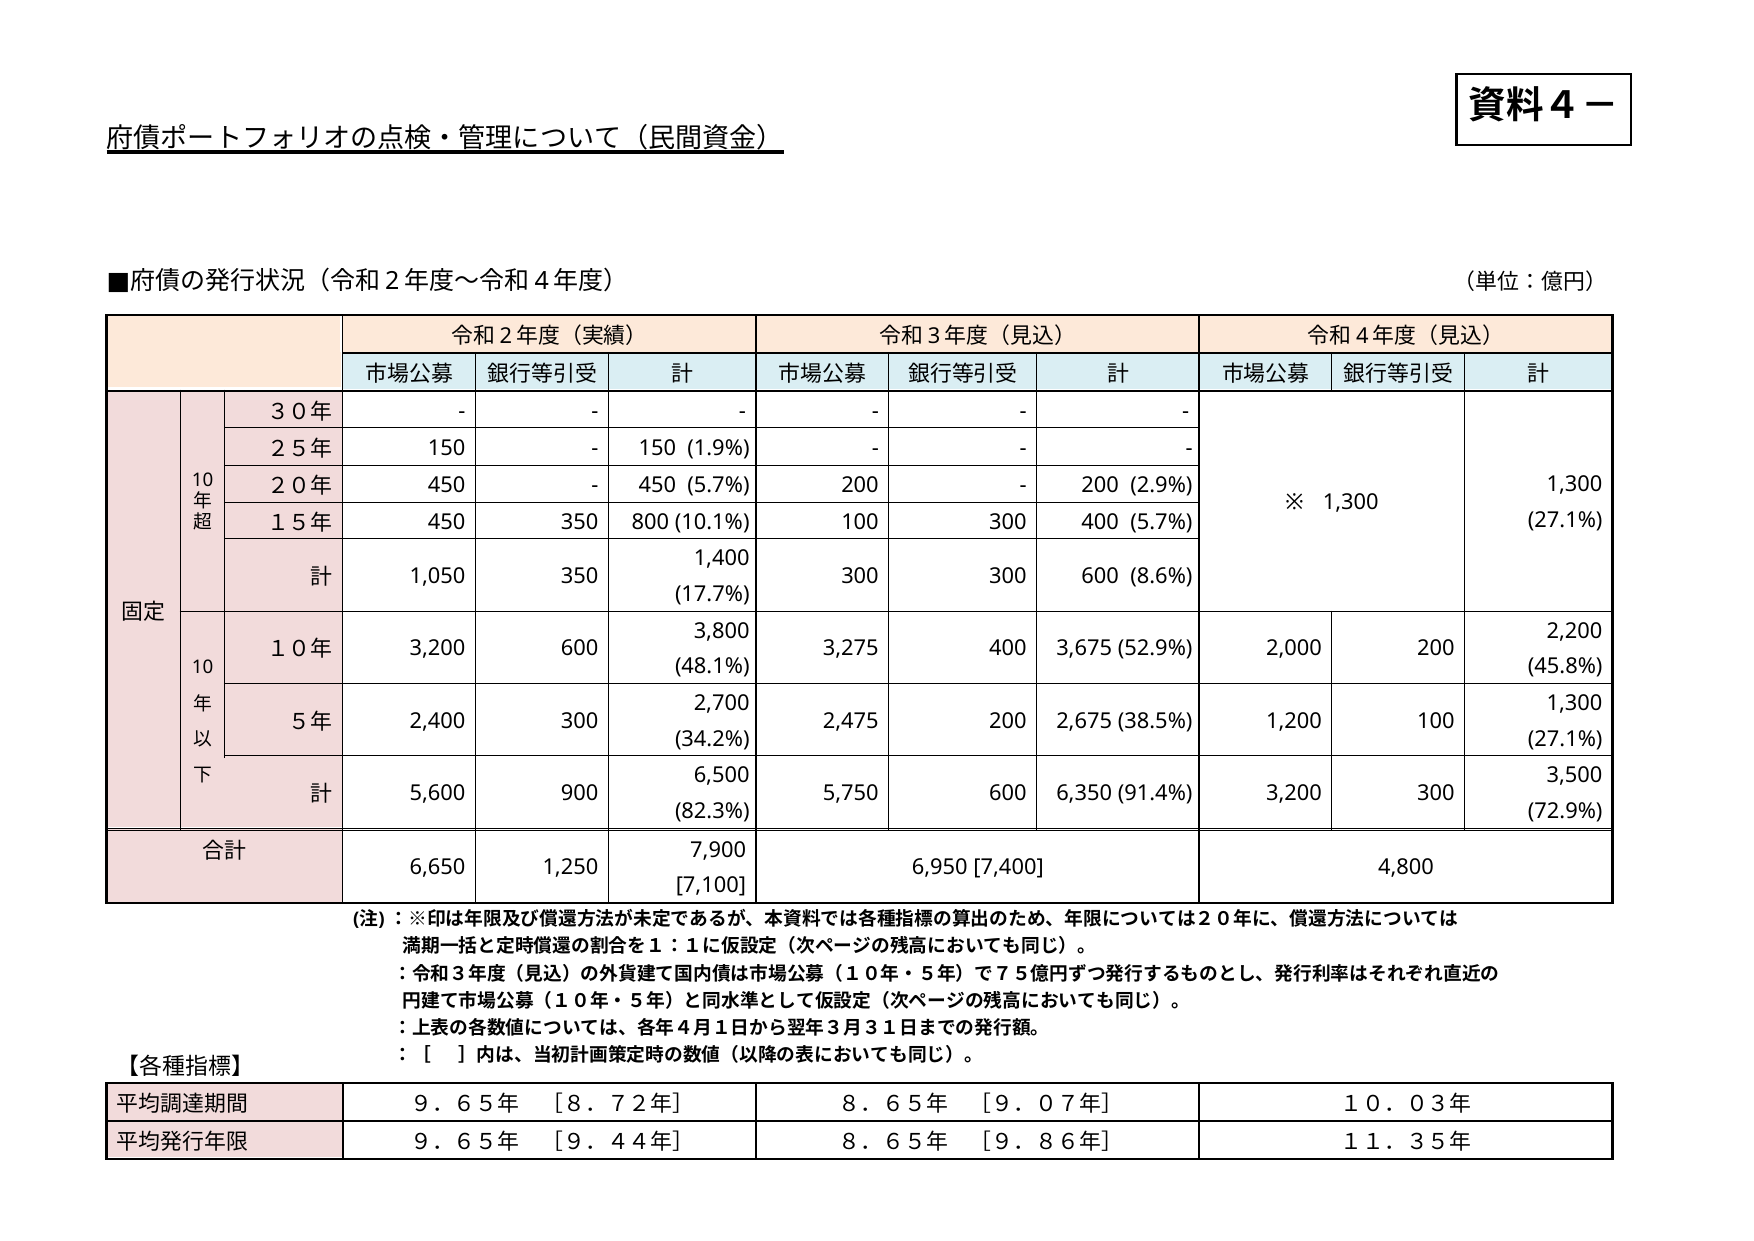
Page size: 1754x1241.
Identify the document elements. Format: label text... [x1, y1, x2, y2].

table_header 令和4年度（見込） [1200, 316, 1611, 352]
table_cell 5,600 [343, 756, 475, 827]
table_cell 300 [889, 539, 1036, 611]
table_cell １０年 [225, 612, 342, 683]
table_cell 2,400 [343, 684, 475, 755]
table_cell 2,200 (45.8%) [1465, 612, 1611, 683]
table_cell 100 [1332, 684, 1464, 755]
table_cell ２０年 [225, 466, 342, 502]
table_cell ９．６５年 ［８．７２年］ [344, 1084, 755, 1120]
table_cell 計 [225, 539, 342, 611]
table_cell 350 [476, 539, 608, 611]
table_cell - [757, 392, 888, 427]
table_cell 450 (5.7%) [609, 466, 755, 502]
table_cell - [476, 428, 608, 465]
table_cell 200 [757, 466, 888, 502]
table_cell 2,700 (34.2%) [609, 684, 755, 755]
table_cell 計 [1037, 354, 1198, 389]
table_cell 900 [476, 756, 608, 827]
table_header 令和2年度（実績） [343, 316, 755, 352]
table_cell 市場公募 [343, 354, 475, 389]
table_cell 6,350 (91.4%) [1037, 756, 1198, 827]
table_cell ２５年 [225, 428, 342, 465]
table_cell 3,200 [1200, 756, 1331, 827]
table_cell 600 [889, 756, 1036, 827]
table_cell 10年超 [181, 392, 224, 611]
table_cell 400 [889, 612, 1036, 683]
table_cell - [889, 392, 1036, 427]
table_cell 銀行等引受 [1332, 354, 1464, 389]
table_cell 7,900 [7,100] [609, 831, 755, 902]
table_cell 市場公募 [1200, 354, 1331, 389]
table_cell 300 [757, 539, 888, 611]
table_cell - [476, 392, 608, 427]
table_cell 200 [889, 684, 1036, 755]
table_cell 3,200 [343, 612, 475, 683]
table_cell 銀行等引受 [889, 354, 1036, 389]
table_cell 2,000 [1200, 612, 1331, 683]
table_cell ９．６５年 ［９．４４年］ [344, 1122, 755, 1157]
table_cell 450 [343, 503, 475, 538]
table_cell 600 [476, 612, 608, 683]
table_cell 4,800 [1200, 831, 1611, 902]
text ■府債の発行状況（令和2年度～令和4年度） （単位：億円） [106, 243, 1636, 314]
table_cell 5,750 [757, 756, 888, 827]
table_cell 6,500 (82.3%) [609, 756, 755, 827]
table_cell １１．３５年 [1200, 1122, 1611, 1157]
table_cell - [889, 466, 1036, 502]
table_cell 3,800 (48.1%) [609, 612, 755, 683]
table_cell - [757, 428, 888, 465]
table_cell 6,650 [343, 831, 475, 902]
table_cell 300 [889, 503, 1036, 538]
table_cell 450 [343, 466, 475, 502]
table_cell - [1037, 392, 1198, 427]
table_cell 150 [343, 428, 475, 465]
table_cell 1,250 [476, 831, 608, 902]
table_cell - [609, 392, 755, 427]
table_cell ３０年 [225, 392, 342, 427]
table_cell ５年 [225, 684, 342, 755]
table_cell 3,675 (52.9%) [1037, 612, 1198, 683]
table_cell 固定 [108, 392, 180, 827]
table_cell 10年以下 [181, 612, 224, 827]
table_cell (注) ：※印は年限及び償還方法が未定であるが、本資料では各種指標の算出のため、年限については２０年に、償還方法については 満期一括と定時償還の割合を１：１に仮設定（次ページの残高においても同じ）。 ：令和３年度（見込）の外貨建て国内債は市場公募（１０年・５年）で７５億円ずつ発行するものとし、発行利率はそれぞれ直近の 円建て市場公募（１０年・５年）と同水準として仮設定（次ページの残高においても同じ）。 ：上表の各数値については、各年４月１日から翌年３月３１日までの発行額。 ：［ ］内は、当初計画策定時の数値（以降の表においても同じ）。 [343, 904, 1612, 1082]
table_cell 1,300 [1200, 392, 1464, 611]
table_cell 300 [476, 684, 608, 755]
table_cell - [343, 392, 475, 427]
table_cell 1,200 [1200, 684, 1331, 755]
table_cell - [476, 466, 608, 502]
table_cell ８．６５年 ［９．０７年］ [757, 1084, 1198, 1120]
table_cell - [1037, 428, 1198, 465]
table_cell 100 [757, 503, 888, 538]
table_cell １５年 [225, 503, 342, 538]
table_cell 200 (2.9%) [1037, 466, 1198, 502]
table_cell 市場公募 [757, 354, 888, 389]
table_cell 1,050 [343, 539, 475, 611]
table_cell 350 [476, 503, 608, 538]
table_cell 3,500 (72.9%) [1465, 756, 1611, 827]
table_cell 銀行等引受 [476, 354, 608, 389]
table_cell 1,300 (27.1%) [1465, 684, 1611, 755]
table_cell 計 [224, 756, 342, 827]
table_cell 300 [1332, 756, 1464, 827]
table_cell 200 [1332, 612, 1464, 683]
table_cell 800 (10.1%) [609, 503, 755, 538]
text 府債ポートフォリオの点検・管理について（民間資金） [106, 100, 1636, 172]
table_cell 【各種指標】 [106, 904, 343, 1082]
table_cell - [889, 428, 1036, 465]
table_cell 2,675 (38.5%) [1037, 684, 1198, 755]
table_cell 合計 [108, 831, 342, 902]
table_cell １０．０３年 [1200, 1084, 1611, 1120]
table_cell 平均発行年限 [108, 1122, 342, 1157]
table_cell 6,950 [7,400] [757, 831, 1198, 902]
table_cell 1,300 (27.1%) [1465, 392, 1611, 611]
table_cell 400 (5.7%) [1037, 503, 1198, 538]
table_cell 平均調達期間 [108, 1084, 342, 1120]
table_header 令和3年度（見込） [757, 316, 1198, 352]
table_cell 600 (8.6%) [1037, 539, 1198, 611]
table_cell 3,275 [757, 612, 888, 683]
table_cell 計 [609, 354, 755, 389]
table_cell 2,475 [757, 684, 888, 755]
table_cell 1,400 (17.7%) [609, 539, 755, 611]
table_cell ８．６５年 ［９．８６年］ [757, 1122, 1198, 1157]
table_cell 150 (1.9%) [609, 428, 755, 465]
table_cell 計 [1465, 354, 1611, 389]
